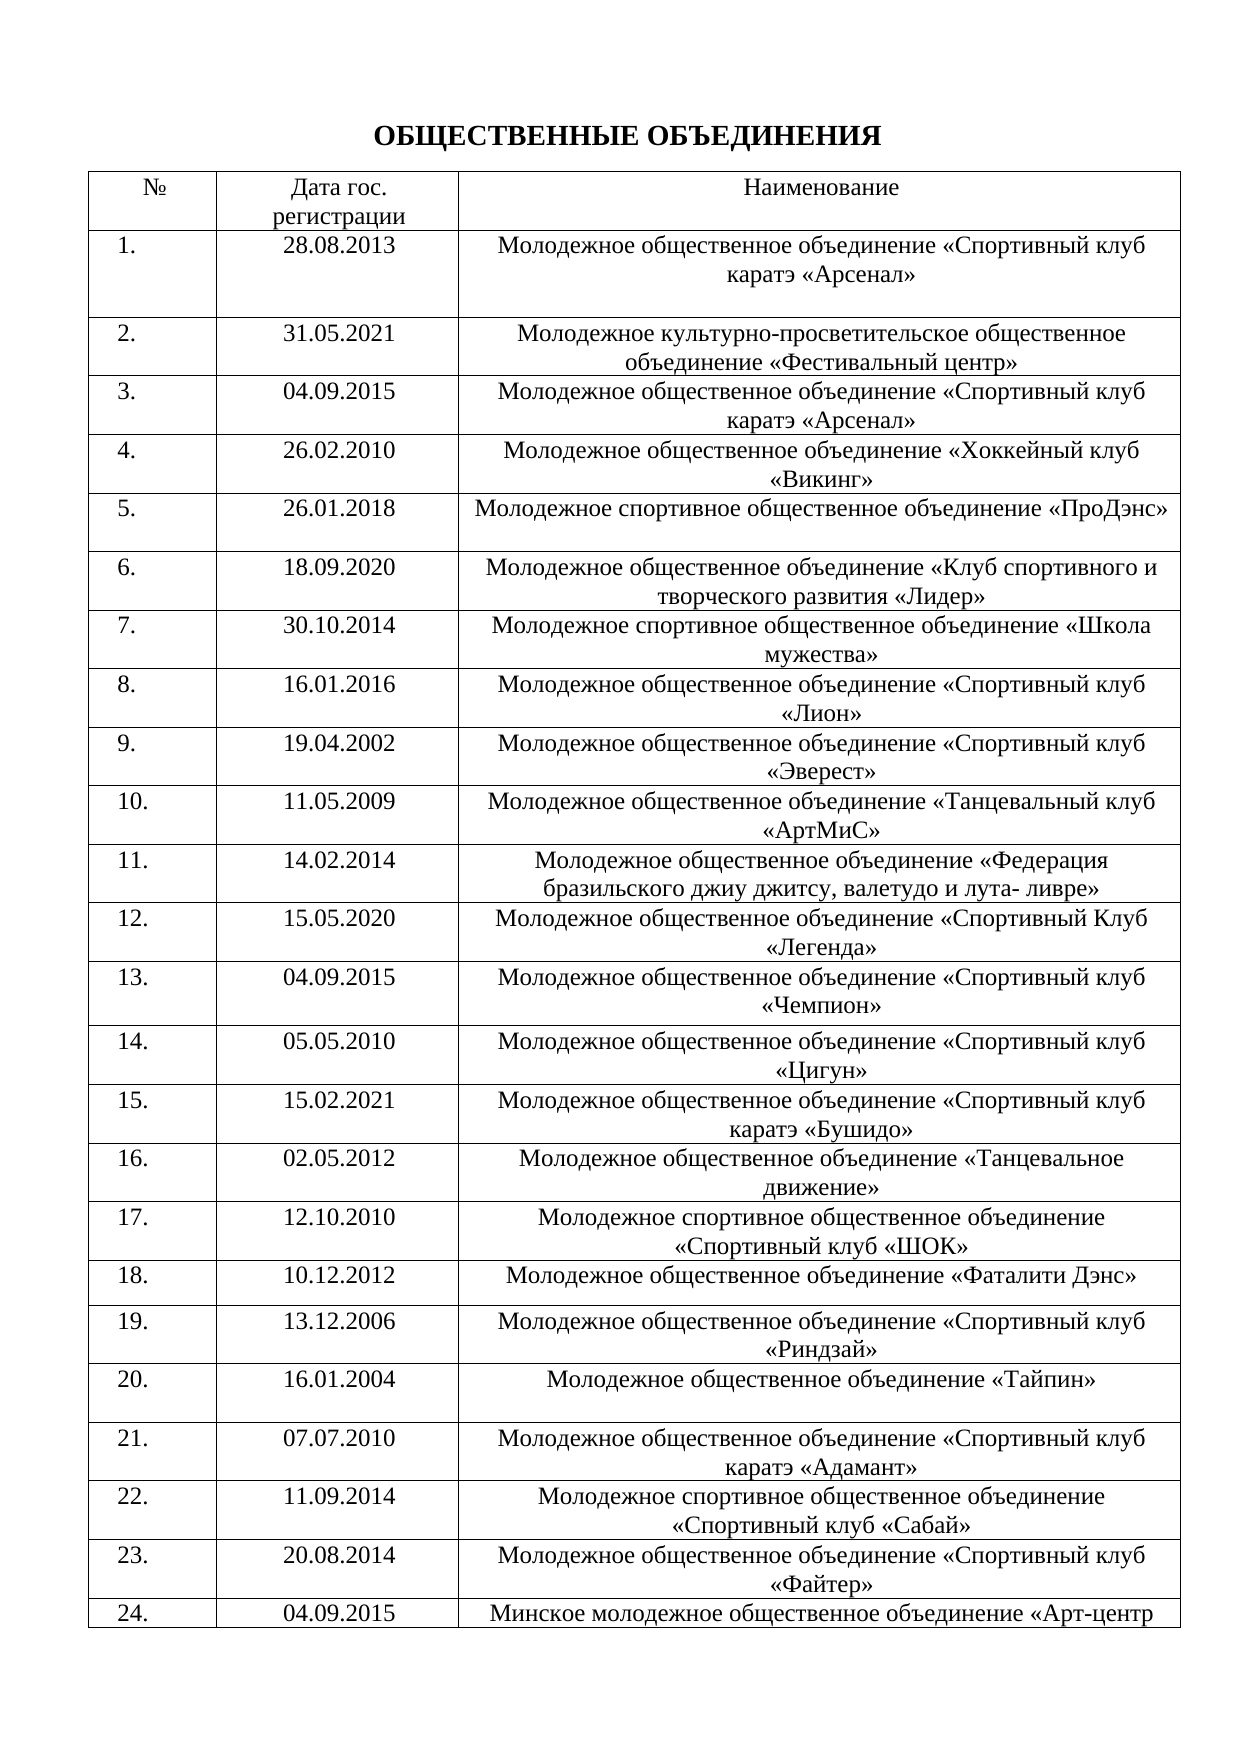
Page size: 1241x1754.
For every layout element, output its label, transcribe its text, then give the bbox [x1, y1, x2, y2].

table_cell Молодежное общественное объединение «Спортивный клуб каратэ «Бушидо» [459, 1085, 1180, 1142]
table_cell 16.01.2016 [217, 669, 458, 727]
table_cell [89, 1423, 216, 1480]
table_cell Молодежное спортивное общественное объединение «Школа мужества» [459, 611, 1180, 668]
table_cell Молодежное общественное объединение «Танцевальное движение» [459, 1144, 1180, 1201]
table_cell Молодежное общественное объединение «Спортивный клуб «Лион» [459, 669, 1180, 727]
table_cell 30.10.2014 [217, 611, 458, 668]
table_cell [89, 845, 216, 902]
table_cell 05.05.2010 [217, 1026, 458, 1084]
table_cell 11.05.2009 [217, 786, 458, 844]
table_cell 12.10.2010 [217, 1202, 458, 1259]
table_cell [89, 669, 216, 727]
table_cell [89, 962, 216, 1025]
table_cell [89, 1261, 216, 1305]
table_cell 11.09.2014 [217, 1481, 458, 1539]
table_cell Молодежное общественное объединение «Тайпин» [459, 1364, 1180, 1422]
table_cell Молодежное общественное объединение «Танцевальный клуб «АртМиС» [459, 786, 1180, 844]
table_cell 04.09.2015 [217, 1599, 458, 1627]
text ОБЩЕСТВЕННЫЕ ОБЪЕДИНЕНИЯ [148, 118, 1107, 152]
table_cell Молодежное общественное объединение «Хоккейный клуб «Викинг» [459, 435, 1180, 492]
table_cell 13.12.2006 [217, 1306, 458, 1363]
table_cell Молодежное общественное объединение «Спортивный клуб каратэ «Арсенал» [459, 231, 1180, 317]
table_cell 15.05.2020 [217, 903, 458, 961]
table_cell 19.04.2002 [217, 728, 458, 785]
table_cell [89, 786, 216, 844]
table_cell Молодежное общественное объединение «Клуб спортивного и творческого развития «Лидер» [459, 552, 1180, 609]
table_cell Молодежное общественное объединение «Федерация бразильского джиу джитсу, валетудо и лута- ливре» [459, 845, 1180, 902]
table_cell 20.08.2014 [217, 1540, 458, 1597]
table_cell [89, 231, 216, 317]
table_header Наименование [459, 172, 1180, 229]
table_cell 16.01.2004 [217, 1364, 458, 1422]
table_cell Молодежное культурно-просветительское общественное объединение «Фестивальный центр» [459, 318, 1180, 375]
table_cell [459, 1599, 1180, 1627]
table_cell 14.02.2014 [217, 845, 458, 902]
table_header Дата гос. регистрации [217, 172, 458, 229]
table_cell 26.02.2010 [217, 435, 458, 492]
table_cell Молодежное общественное объединение «Спортивный клуб «Файтер» [459, 1540, 1180, 1597]
table_cell [89, 435, 216, 492]
table_cell Молодежное спортивное общественное объединение «Спортивный клуб «ШОК» [459, 1202, 1180, 1259]
table_cell [89, 1364, 216, 1422]
table_cell Молодежное общественное объединение «Спортивный клуб «Чемпион» [459, 962, 1180, 1025]
table_cell Молодежное общественное объединение «Фаталити Дэнс» [459, 1261, 1180, 1305]
table_cell Молодежное общественное объединение «Спортивный Клуб «Легенда» [459, 903, 1180, 961]
table_cell [89, 494, 216, 551]
table_cell [89, 376, 216, 434]
table_cell 02.05.2012 [217, 1144, 458, 1201]
table_cell 31.05.2021 [217, 318, 458, 375]
table_cell Молодежное общественное объединение «Спортивный клуб «Риндзай» [459, 1306, 1180, 1363]
table_cell [89, 728, 216, 785]
table_cell 18.09.2020 [217, 552, 458, 609]
table_cell [89, 318, 216, 375]
table_cell 07.07.2010 [217, 1423, 458, 1480]
table_cell [89, 1540, 216, 1597]
table_cell [89, 552, 216, 609]
table_cell Молодежное общественное объединение «Спортивный клуб «Эверест» [459, 728, 1180, 785]
table_cell Молодежное общественное объединение «Спортивный клуб «Цигун» [459, 1026, 1180, 1084]
table_cell 10.12.2012 [217, 1261, 458, 1305]
table_cell [89, 1599, 216, 1627]
table_cell Молодежное спортивное общественное объединение «ПроДэнс» [459, 494, 1180, 551]
table_cell [89, 1085, 216, 1142]
table_cell [89, 1481, 216, 1539]
table_cell Молодежное общественное объединение «Спортивный клуб каратэ «Адамант» [459, 1423, 1180, 1480]
table_cell [89, 611, 216, 668]
table_cell 04.09.2015 [217, 962, 458, 1025]
table_cell 26.01.2018 [217, 494, 458, 551]
table_cell Молодежное общественное объединение «Спортивный клуб каратэ «Арсенал» [459, 376, 1180, 434]
table_cell Молодежное спортивное общественное объединение «Спортивный клуб «Сабай» [459, 1481, 1180, 1539]
table_cell [89, 903, 216, 961]
table_cell 15.02.2021 [217, 1085, 458, 1142]
table_cell 04.09.2015 [217, 376, 458, 434]
table_cell [89, 1026, 216, 1084]
table_cell 28.08.2013 [217, 231, 458, 317]
table_cell [89, 1306, 216, 1363]
table_cell [89, 1202, 216, 1259]
table_cell [89, 1144, 216, 1201]
table_header № [89, 172, 216, 229]
